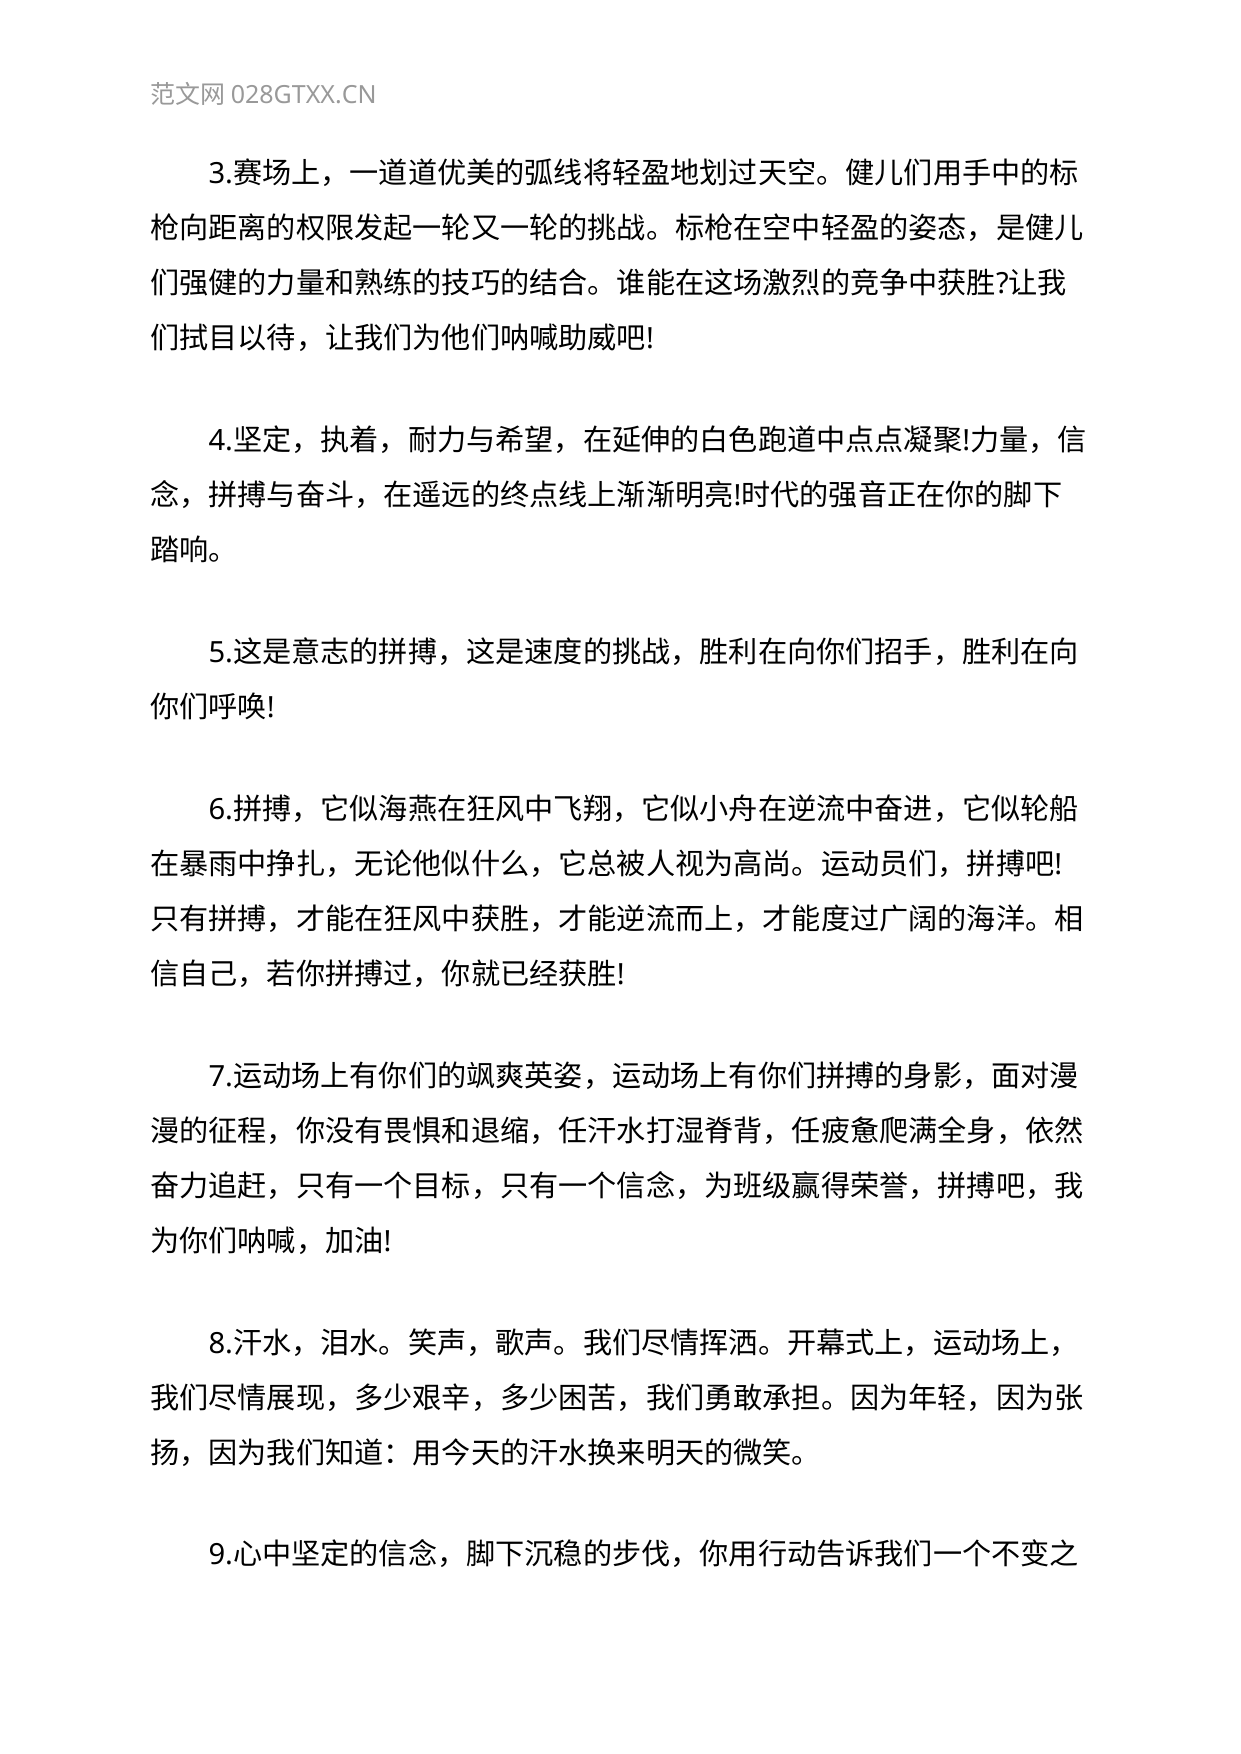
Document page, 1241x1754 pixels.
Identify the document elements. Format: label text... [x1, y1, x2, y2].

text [150, 1531, 1090, 1573]
text 6.拼搏，它似海燕在狂风中飞翔，它似小舟在逆流中奋进，它似轮船在暴雨中挣扎，无论他似什么，它总被人视为高尚。运动员们，拼搏吧!只有拼搏，才能在狂风中获胜，才能逆流而上，才能度过广阔的海洋。相信自己，若你拼搏过，你就已经获胜! [150, 786, 1090, 993]
text 4.坚定，执着，耐力与希望，在延伸的白色跑道中点点凝聚!力量，信念，拼搏与奋斗，在遥远的终点线上渐渐明亮!时代的强音正在你的脚下踏响。 [150, 417, 1090, 569]
text 3.赛场上，一道道优美的弧线将轻盈地划过天空。健儿们用手中的标枪向距离的权限发起一轮又一轮的挑战。标枪在空中轻盈的姿态，是健儿们强健的力量和熟练的技巧的结合。谁能在这场激烈的竞争中获胜?让我们拭目以待，让我们为他们呐喊助威吧! [150, 150, 1090, 357]
text 8.汗水，泪水。笑声，歌声。我们尽情挥洒。开幕式上，运动场上，我们尽情展现，多少艰辛，多少困苦，我们勇敢承担。因为年轻，因为张扬，因为我们知道：用今天的汗水换来明天的微笑。 [150, 1319, 1090, 1471]
text 5.这是意志的拼搏，这是速度的挑战，胜利在向你们招手，胜利在向你们呼唤! [150, 629, 1090, 726]
text 7.运动场上有你们的飒爽英姿，运动场上有你们拼搏的身影，面对漫漫的征程，你没有畏惧和退缩，任汗水打湿脊背，任疲惫爬满全身，依然奋力追赶，只有一个目标，只有一个信念，为班级赢得荣誉，拼搏吧，我为你们呐喊，加油! [150, 1052, 1090, 1260]
